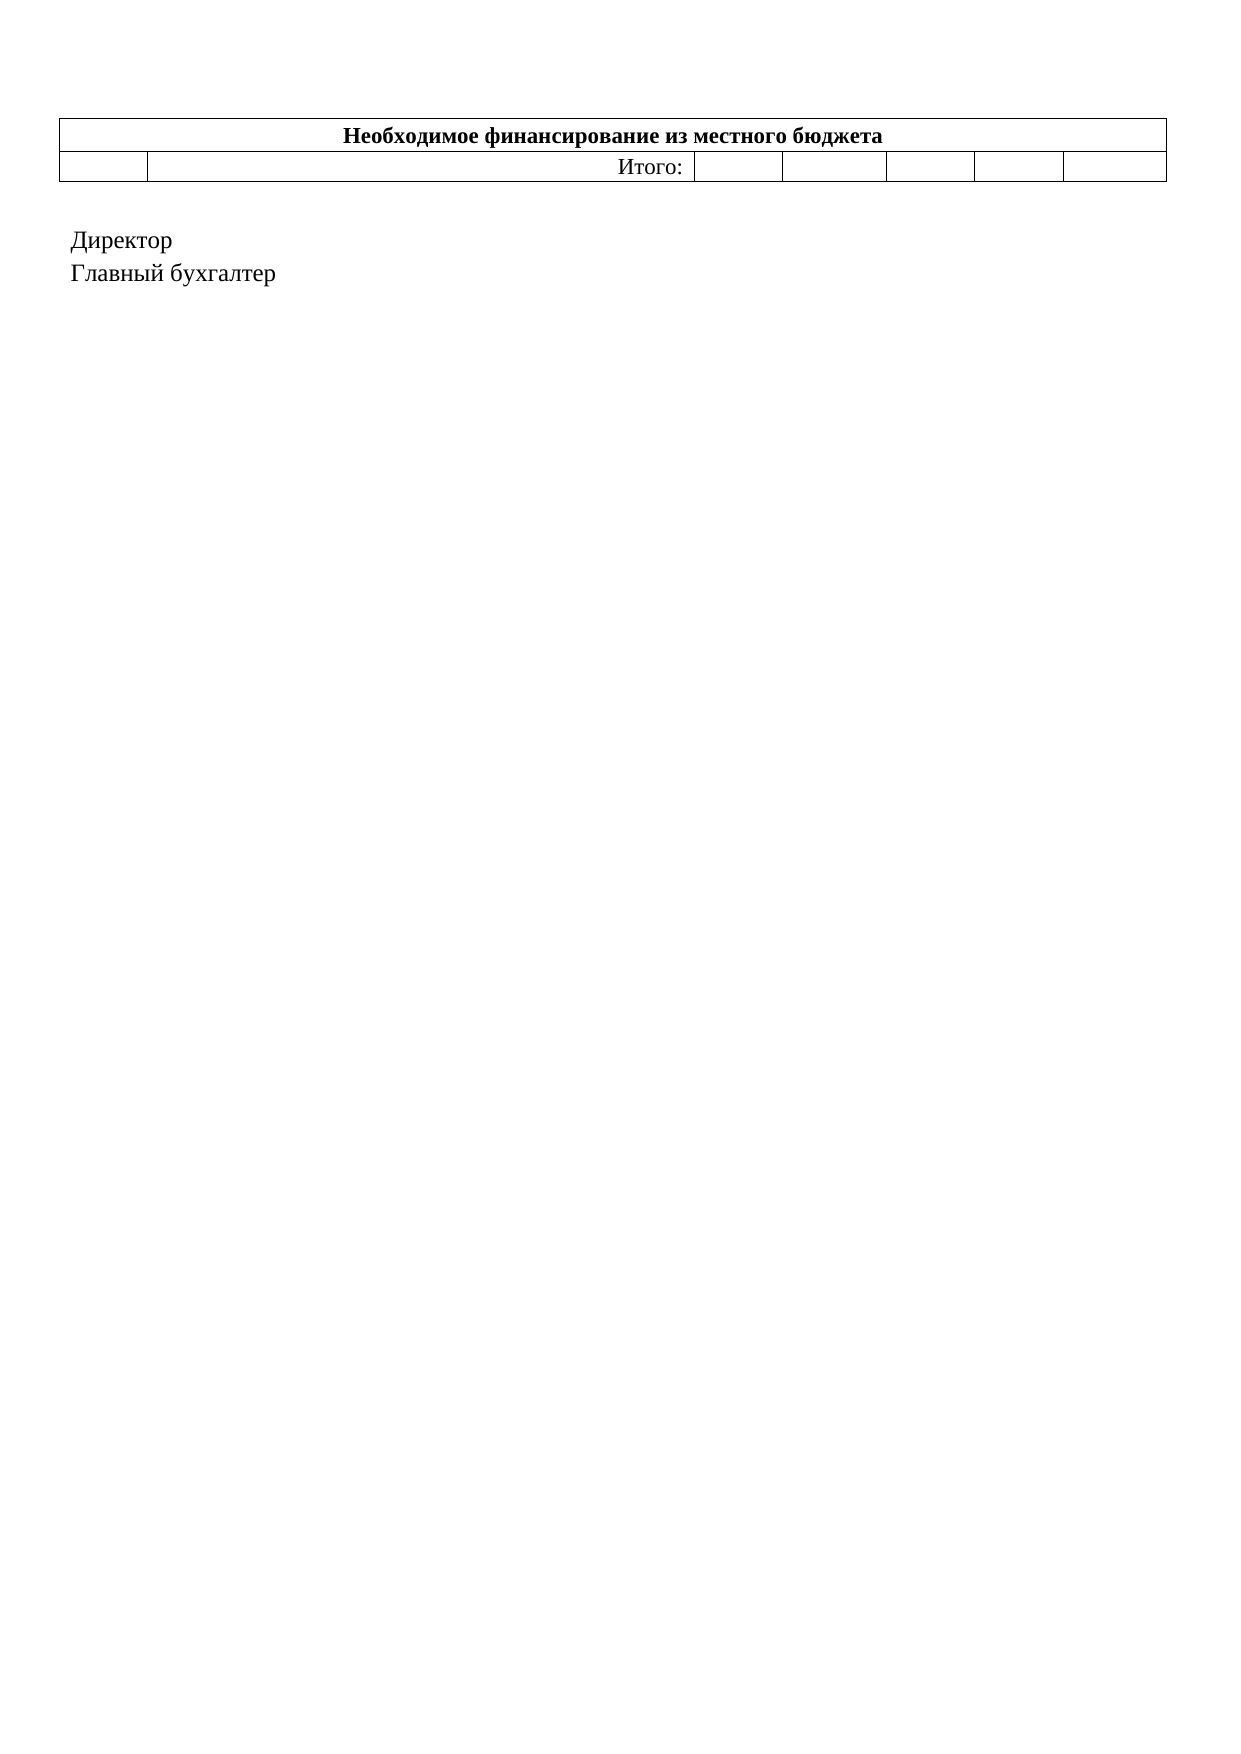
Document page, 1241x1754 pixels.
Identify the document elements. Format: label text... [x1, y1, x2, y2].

table_cell [695, 152, 782, 181]
table_cell [60, 152, 147, 181]
table_cell Необходимое финансирование из местного бюджета [60, 119, 1166, 151]
table_cell Итого: [148, 152, 694, 181]
table_cell [1064, 152, 1166, 181]
table_cell [783, 152, 886, 181]
table_cell [887, 152, 974, 181]
table_cell Главный бухгалтер [59, 254, 1207, 286]
table_cell Директор [59, 182, 1167, 254]
table_cell [975, 152, 1063, 181]
